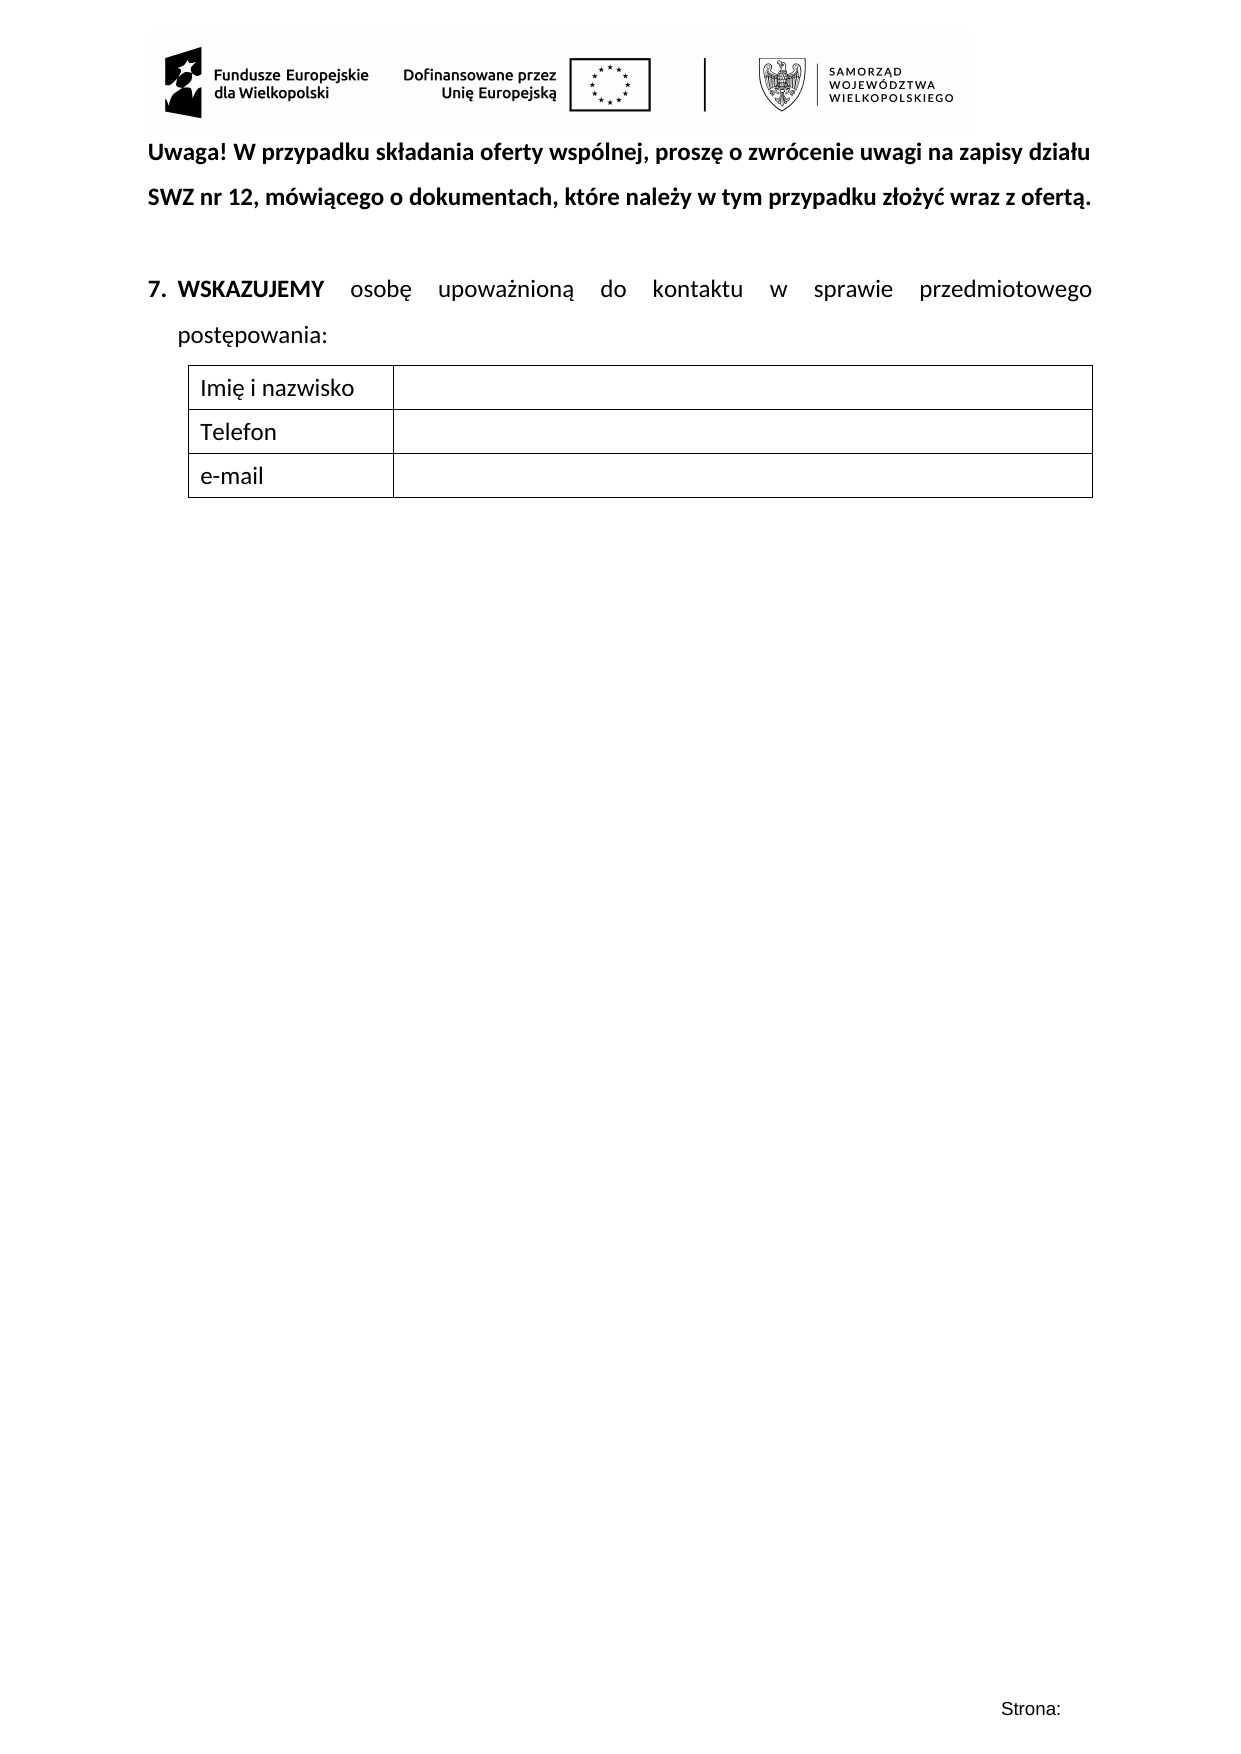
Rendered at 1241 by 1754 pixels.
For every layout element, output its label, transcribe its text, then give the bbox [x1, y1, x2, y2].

table_cell Telefon [189, 410, 393, 453]
table_header [394, 366, 1092, 408]
table_cell [394, 454, 1092, 497]
list WSKAZUJEMY osobę upoważnioną do kontaktu w sprawie przedmiotowego postępowania: [148, 273, 1093, 349]
table_cell e-mail [189, 454, 393, 497]
table_cell [394, 410, 1092, 453]
list Uwaga! W przypadku składania oferty wspólnej, proszę o zwrócenie uwagi na zapisy działu SWZ nr 12, mówiącego o dokumentach, które należy w tym przypadku złożyć wraz z ofertą. [148, 136, 1093, 212]
picture [147, 29, 970, 136]
table_header Imię i nazwisko [189, 366, 393, 408]
